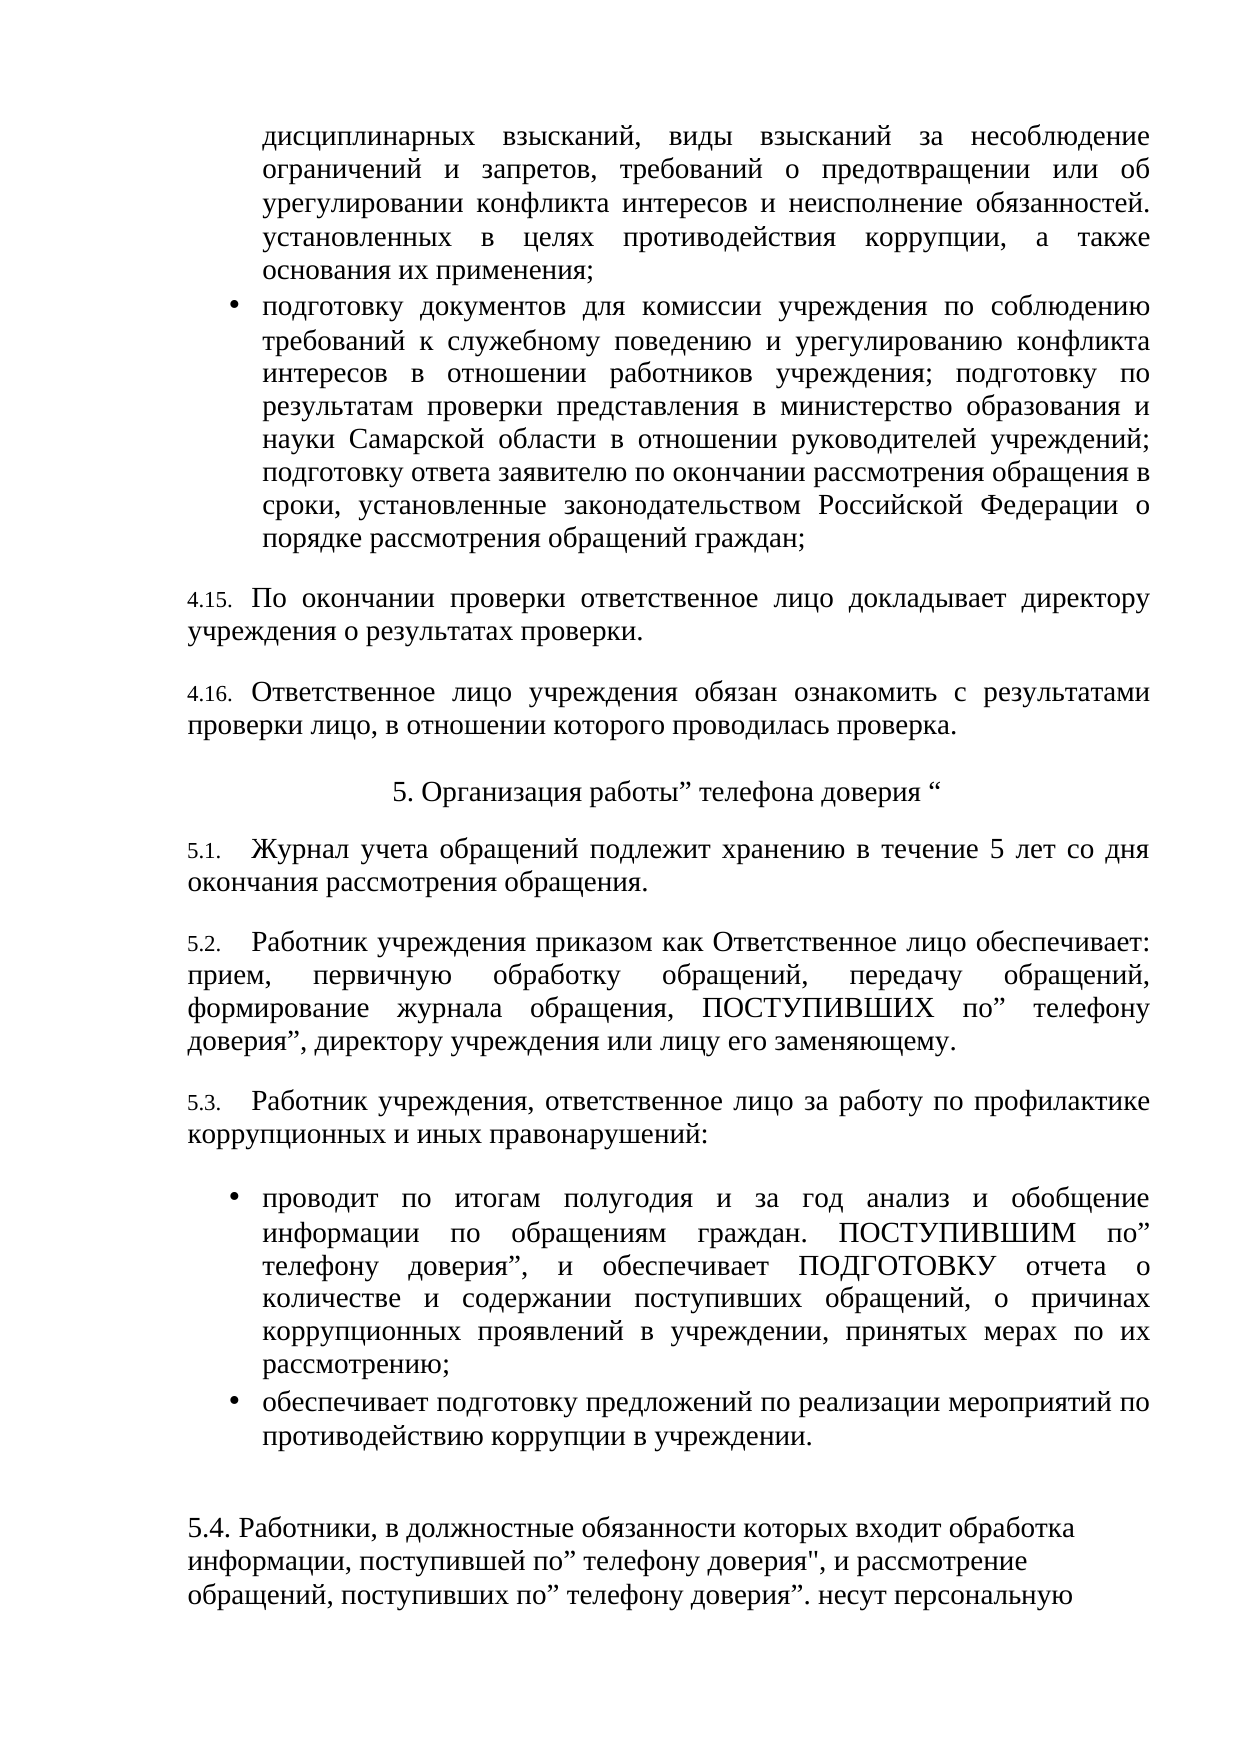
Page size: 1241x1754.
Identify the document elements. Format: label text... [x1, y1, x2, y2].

list обеспечивает подготовку предложений по реализации мероприятий по противодействию коррупции в учреждении. [228, 1381, 1151, 1452]
list проводит по итогам полугодия и за год анализ и обобщение информации по обращениям граждан. ПОСТУПИВШИМ по” телефону доверия”, и обеспечивает ПОДГОТОВКУ отчета о количестве и содержании поступивших обращений, о причинах коррупционных проявлений в учреждении, принятых мерах по их рассмотрению; [228, 1178, 1151, 1380]
list Журнал учета обращений подлежит хранению в течение 5 лет со дня окончания рассмотрения обращения. [187, 832, 1151, 898]
list Работник учреждения, ответственное лицо за работу по профилактике коррупционных и иных правонарушений: [187, 1084, 1151, 1150]
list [228, 118, 1151, 286]
list подготовку документов для комиссии учреждения по соблюдению требований к служебному поведению и урегулированию конфликта интересов в отношении работников учреждения; подготовку по результатам проверки представления в министерство образования и науки Самарской области в отношении руководителей учреждений; подготовку ответа заявителю по окончании рассмотрения обращения в сроки, установленные законодательством Российской Федерации о порядке рассмотрения обращений граждан; [228, 286, 1151, 554]
list Работник учреждения приказом как Ответственное лицо обеспечивает: прием, первичную обработку обращений, передачу обращений, формирование журнала обращения, ПОСТУПИВШИХ по” телефону доверия”, директору учреждения или лицу его заменяющему. [187, 925, 1151, 1057]
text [187, 1510, 1151, 1611]
list По окончании проверки ответственное лицо докладывает директору учреждения о результатах проверки. [187, 581, 1151, 647]
text 5. Организация работы” телефона доверия “ [182, 774, 1152, 808]
list Ответственное лицо учреждения обязан ознакомить с результатами проверки лицо, в отношении которого проводилась проверка. [187, 675, 1151, 740]
